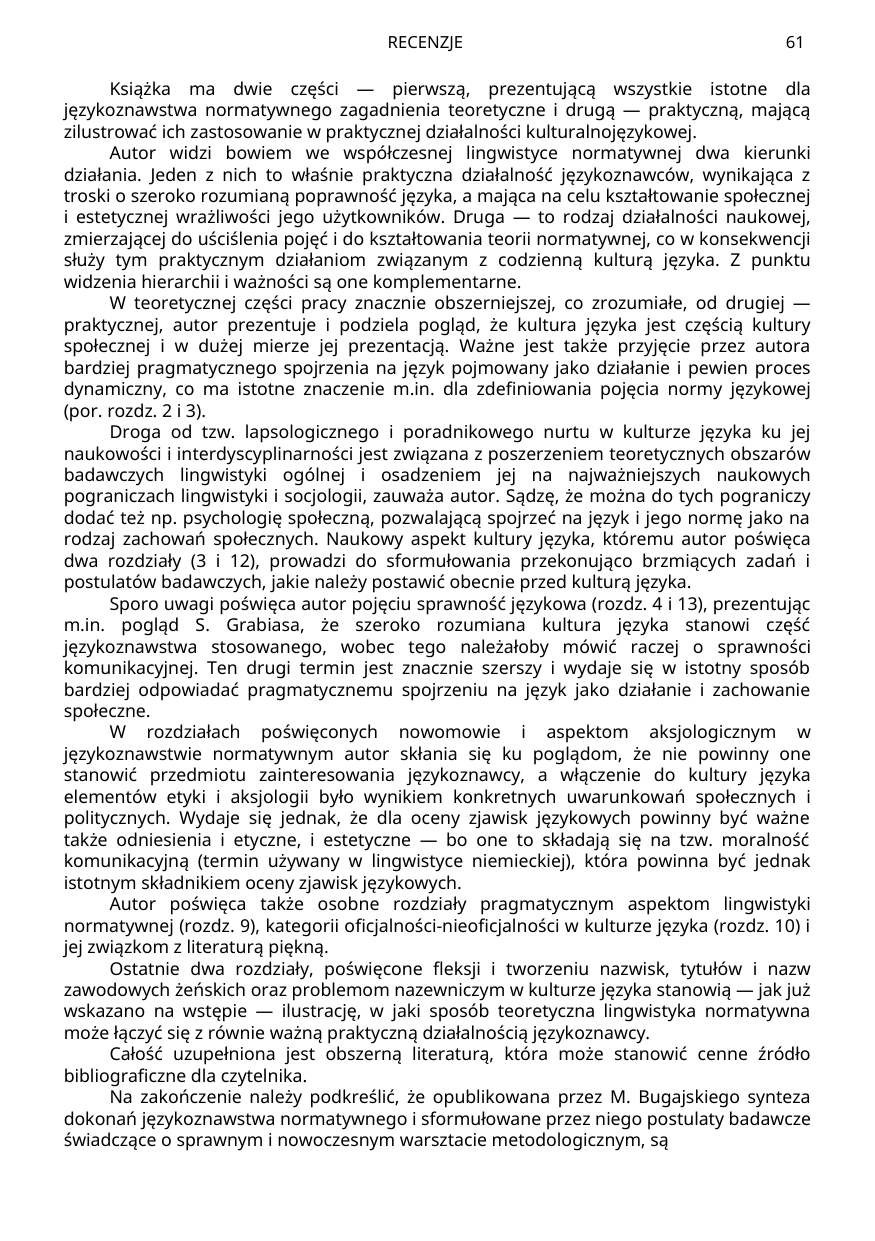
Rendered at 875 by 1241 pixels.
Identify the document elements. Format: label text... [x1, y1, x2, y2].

text Sporo uwagi poświęca autor pojęciu sprawność językowa (rozdz. 4 i 13), prezentując m.in. pogląd S. Grabiasa, że szeroko rozumiana kultura języka stanowi część językoznawstwa stosowanego, wobec tego należałoby mówić raczej o sprawności komunikacyjnej. Ten drugi termin jest znacznie szerszy i wydaje się w istotny sposób bardziej odpowiadać pragmatycznemu spojrzeniu na język jako działanie i zachowanie społeczne. [63, 593, 811, 722]
text Droga od tzw. lapsologicznego i poradnikowego nurtu w kulturze języka ku jej naukowości i interdyscyplinarności jest związana z poszerzeniem teoretycznych obszarów badawczych lingwistyki ogólnej i osadzeniem jej na najważniejszych naukowych pograniczach lingwistyki i socjologii, zauważa autor. Sądzę, że można do tych pograniczy dodać też np. psychologię społeczną, pozwalającą spojrzeć na język i jego normę jako na rodzaj zachowań społecznych. Naukowy aspekt kultury języka, któremu autor poświęca dwa rozdziały (3 i 12), prowadzi do sformułowania przekonująco brzmiących zadań i postulatów badawczych, jakie należy postawić obecnie przed kulturą języka. [63, 421, 811, 593]
text Ostatnie dwa rozdziały, poświęcone fleksji i tworzeniu nazwisk, tytułów i nazw zawodowych żeńskich oraz problemom nazewniczym w kulturze języka stanowią — jak już wskazano na wstępie — ilustrację, w jaki sposób teoretyczna lingwistyka normatywna może łączyć się z równie ważną praktyczną działalnością językoznawcy. [63, 958, 811, 1044]
text Na zakończenie należy podkreślić, że opublikowana przez M. Bugajskiego synteza dokonań językoznawstwa normatywnego i sformułowane przez niego postulaty badawcze świadczące o sprawnym i nowoczesnym warsztacie metodologicznym, są [63, 1087, 811, 1151]
text RECENZJE [387, 35, 463, 52]
text Autor poświęca także osobne rozdziały pragmatycznym aspektom lingwistyki normatywnej (rozdz. 9), kategorii oficjalności-nieoficjalności w kulturze języka (rozdz. 10) i jej związkom z literaturą piękną. [63, 893, 811, 958]
text 61 [786, 35, 805, 52]
text Całość uzupełniona jest obszerną literaturą, która może stanowić cenne źródło bibliograficzne dla czytelnika. [63, 1044, 811, 1087]
text Książka ma dwie części — pierwszą, prezentującą wszystkie istotne dla językoznawstwa normatywnego zagadnienia teoretyczne i drugą — praktyczną, mającą zilustrować ich zastosowanie w praktycznej działalności kulturalnojęzykowej. [63, 78, 811, 142]
text W teoretycznej części pracy znacznie obszerniejszej, co zrozumiałe, od drugiej — praktycznej, autor prezentuje i podziela pogląd, że kultura języka jest częścią kultury społecznej i w dużej mierze jej prezentacją. Ważne jest także przyjęcie przez autora bardziej pragmatycznego spojrzenia na język pojmowany jako działanie i pewien proces dynamiczny, co ma istotne znaczenie m.in. dla zdefiniowania pojęcia normy językowej (por. rozdz. 2 i 3). [63, 293, 811, 421]
text Autor widzi bowiem we współczesnej lingwistyce normatywnej dwa kierunki działania. Jeden z nich to właśnie praktyczna działalność językoznawców, wynikająca z troski o szeroko rozumianą poprawność języka, a mająca na celu kształtowanie społecznej i estetycznej wrażliwości jego użytkowników. Druga — to rodzaj działalności naukowej, zmierzającej do uściślenia pojęć i do kształtowania teorii normatywnej, co w konsekwencji służy tym praktycznym działaniom związanym z codzienną kulturą języka. Z punktu widzenia hierarchii i ważności są one komplementarne. [63, 142, 811, 293]
text W rozdziałach poświęconych nowomowie i aspektom aksjologicznym w językoznawstwie normatywnym autor skłania się ku poglądom, że nie powinny one stanowić przedmiotu zainteresowania językoznawcy, a włączenie do kultury języka elementów etyki i aksjologii było wynikiem konkretnych uwarunkowań społecznych i politycznych. Wydaje się jednak, że dla oceny zjawisk językowych powinny być ważne także odniesienia i etyczne, i estetyczne — bo one to składają się na tzw. moralność komunikacyjną (termin używany w lingwistyce niemieckiej), która powinna być jednak istotnym składnikiem oceny zjawisk językowych. [63, 722, 811, 893]
